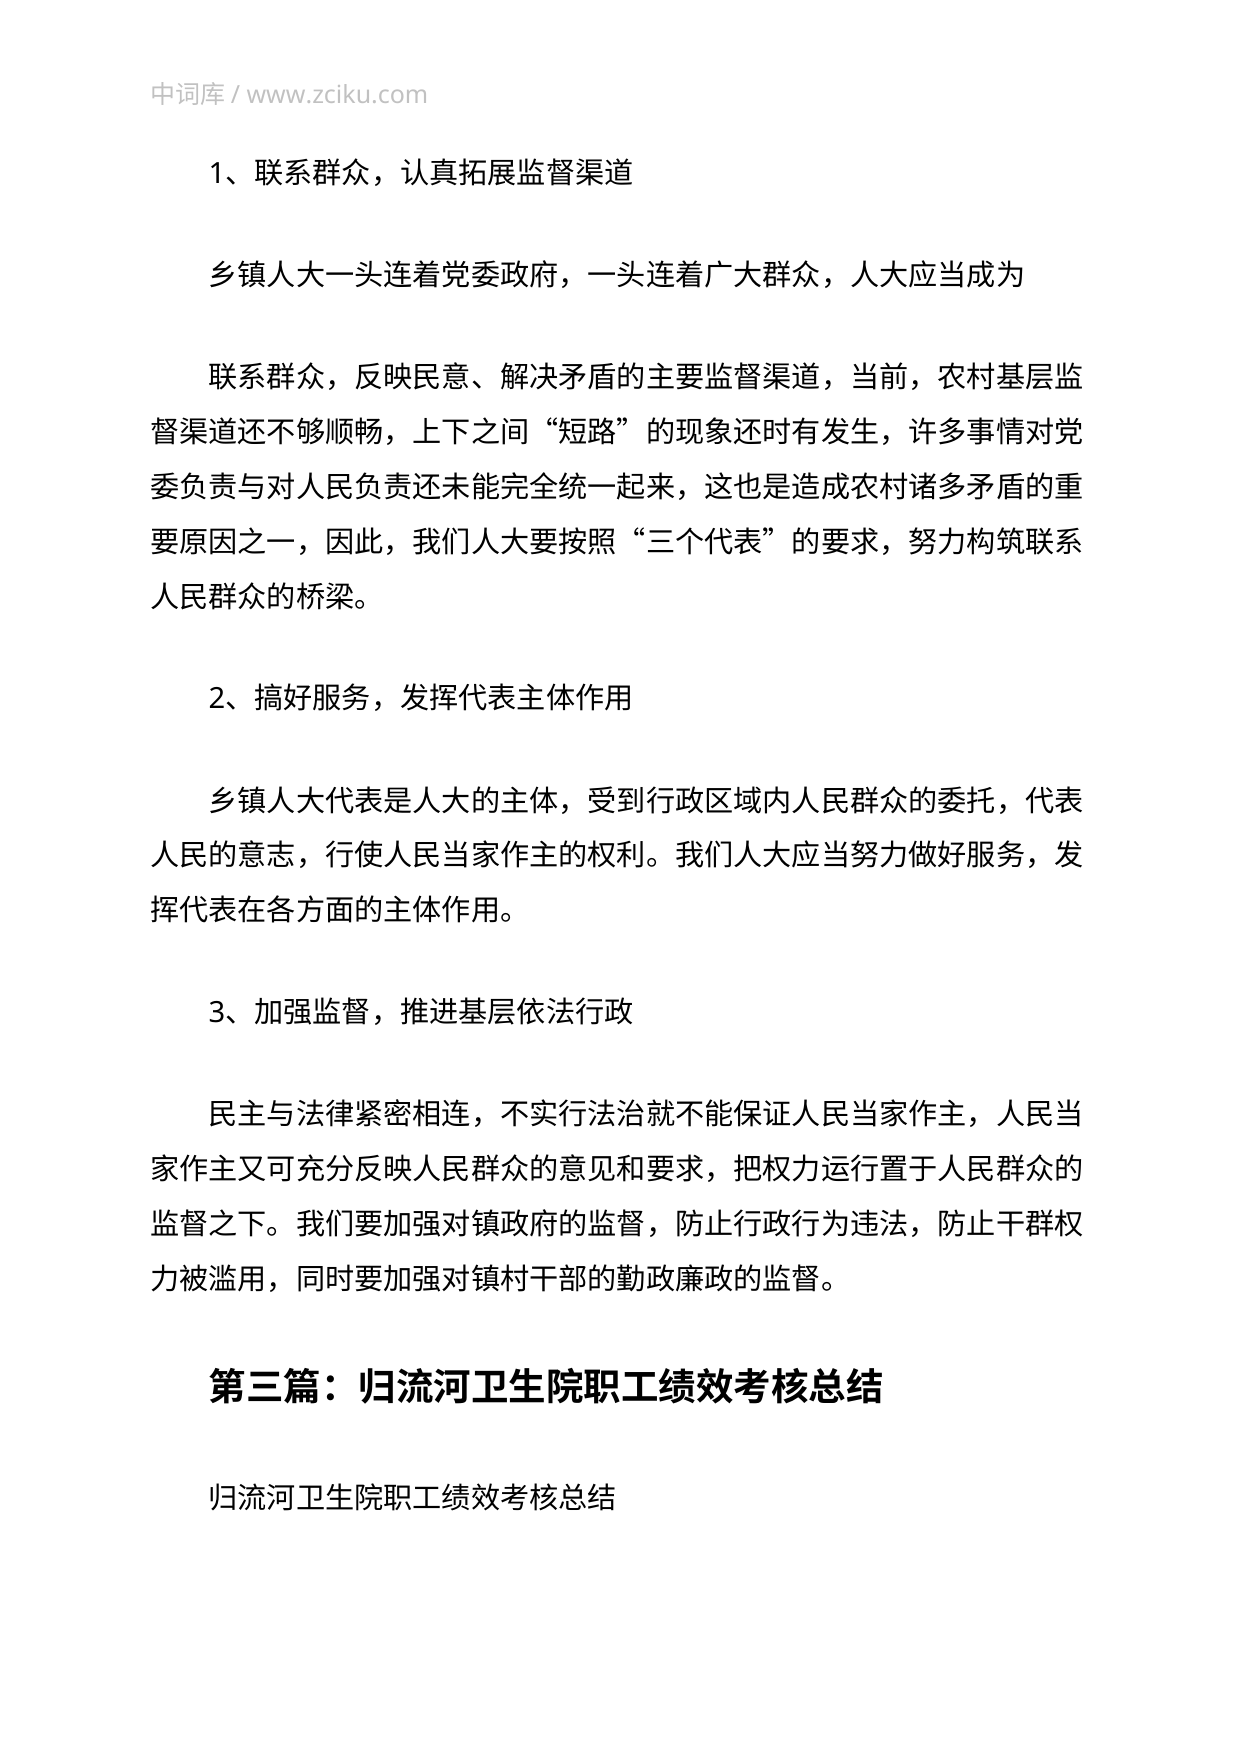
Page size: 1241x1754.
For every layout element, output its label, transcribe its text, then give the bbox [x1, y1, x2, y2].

text 第三篇：归流河卫生院职工绩效考核总结 [150, 1357, 1090, 1411]
text 归流河卫生院职工绩效考核总结 [150, 1474, 1090, 1517]
text 2、搞好服务，发挥代表主体作用 [150, 675, 1090, 717]
text 3、加强监督，推进基层依法行政 [150, 989, 1090, 1031]
text 民主与法律紧密相连，不实行法治就不能保证人民当家作主，人民当家作主又可充分反映人民群众的意见和要求，把权力运行置于人民群众的监督之下。我们要加强对镇政府的监督，防止行政行为违法，防止干群权力被滥用，同时要加强对镇村干部的勤政廉政的监督。 [150, 1091, 1090, 1298]
text 乡镇人大代表是人大的主体，受到行政区域内人民群众的委托，代表人民的意志，行使人民当家作主的权利。我们人大应当努力做好服务，发挥代表在各方面的主体作用。 [150, 777, 1090, 929]
text 乡镇人大一头连着党委政府，一头连着广大群众，人大应当成为 [150, 252, 1090, 294]
text 1、联系群众，认真拓展监督渠道 [150, 150, 1090, 192]
text 联系群众，反映民意、解决矛盾的主要监督渠道，当前，农村基层监督渠道还不够顺畅，上下之间“短路”的现象还时有发生，许多事情对党委负责与对人民负责还未能完全统一起来，这也是造成农村诸多矛盾的重要原因之一，因此，我们人大要按照“三个代表”的要求，努力构筑联系人民群众的桥梁。 [150, 354, 1090, 616]
